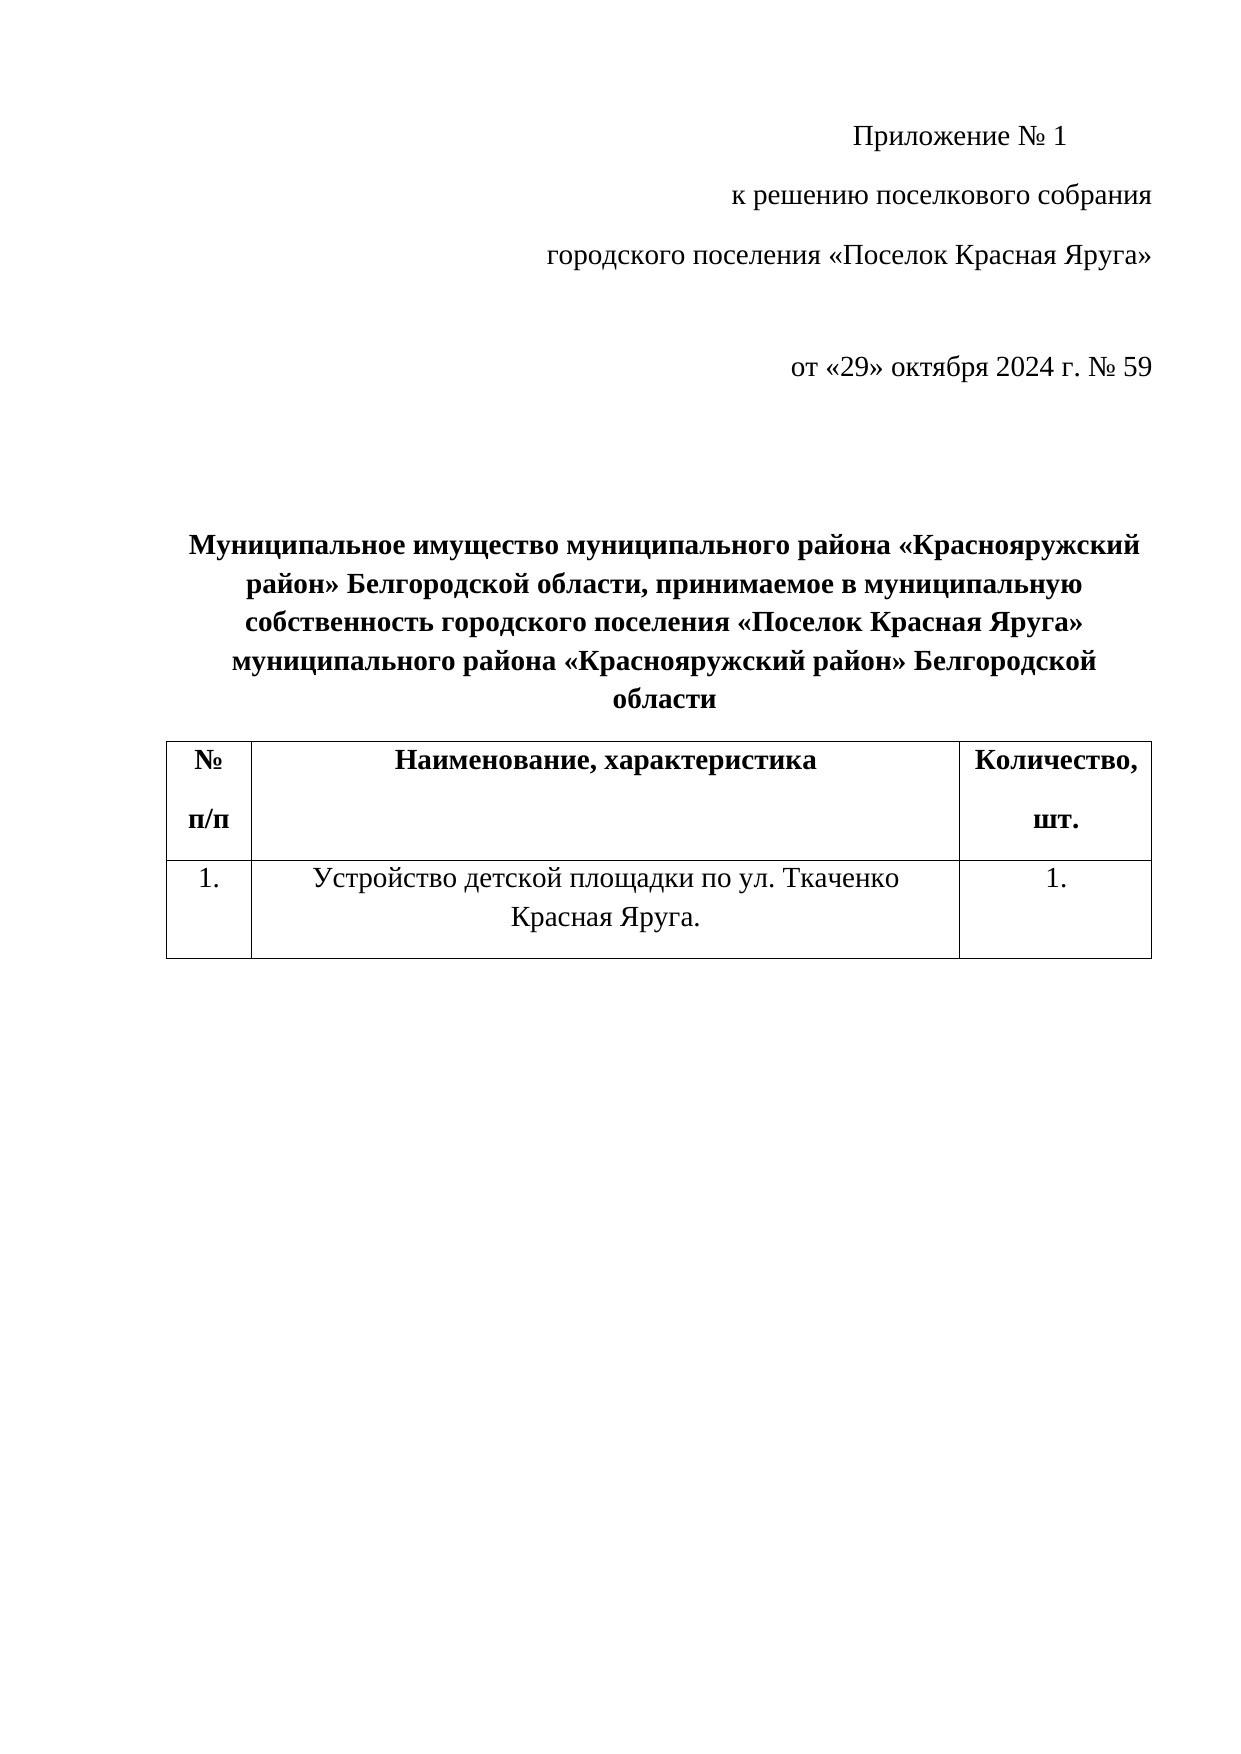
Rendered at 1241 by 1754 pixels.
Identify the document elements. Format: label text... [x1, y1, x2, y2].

text к решению поселкового собрания [177, 177, 1152, 211]
table_header № п/п [167, 742, 251, 859]
text Муниципальное имущество муниципального района «Краснояружский район» Белгородской области, принимаемое в муниципальную собственность городского поселения «Поселок Красная Яруга» муниципального района «Краснояружский район» Белгородской области [177, 527, 1152, 715]
table_header Наименование, характеристика [252, 742, 959, 859]
text Приложение № 1 [177, 118, 1152, 152]
table_header Количество, шт. [960, 742, 1151, 859]
text городского поселения «Поселок Красная Яруга» [177, 237, 1152, 270]
table_cell Устройство детской площадки по ул. Ткаченко Красная Яруга. [252, 861, 959, 957]
table_cell 1. [960, 861, 1151, 957]
text от «29» октября 2024 г. № 59 [177, 349, 1152, 383]
table_cell 1. [167, 861, 251, 957]
